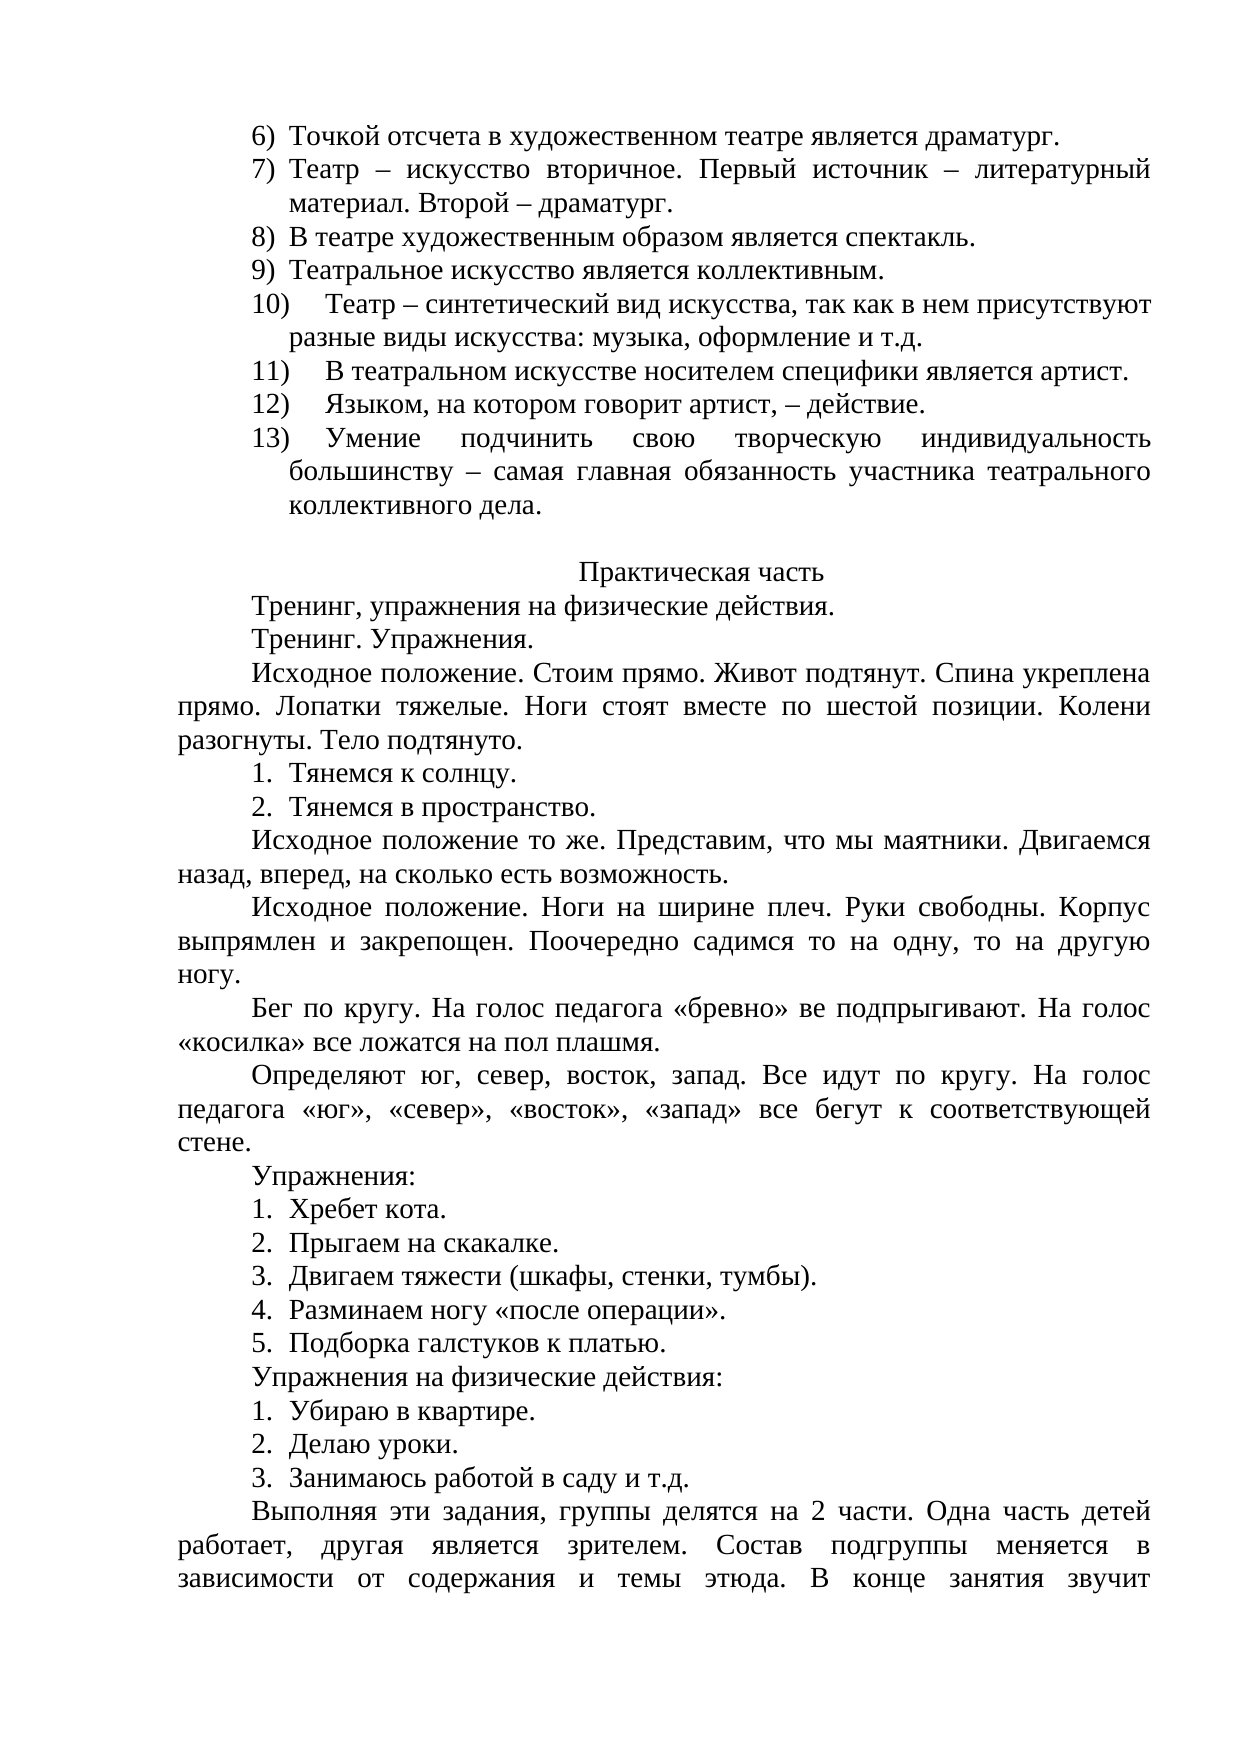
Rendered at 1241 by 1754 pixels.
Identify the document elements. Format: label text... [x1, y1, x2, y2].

list Точкой отсчета в художественном театре является драматург. [251, 118, 1152, 152]
text Исходное положение. Ноги на ширине плеч. Руки свободны. Корпус выпрямлен и закрепощен. Поочередно садимся то на одну, то на другую ногу. [177, 889, 1152, 990]
list Хребет кота. [251, 1191, 1152, 1225]
list Разминаем ногу «после операции». [251, 1292, 1152, 1326]
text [177, 1493, 1152, 1594]
list Театр – синтетический вид искусства, так как в нем присутствуют разные виды искусства: музыка, оформление и т.д. [251, 286, 1152, 353]
list Двигаем тяжести (шкафы, стенки, тумбы). [251, 1258, 1152, 1292]
list В театральном искусстве носителем специфики является артист. [251, 353, 1152, 386]
text Практическая часть [251, 554, 1152, 588]
text Тренинг, упражнения на физические действия. [177, 588, 1152, 621]
text Бег по кругу. На голос педагога «бревно» ве подпрыгивают. На голос «косилка» все ложатся на пол плашмя. [177, 990, 1152, 1057]
list Языком, на котором говорит артист, – действие. [251, 386, 1152, 420]
text Упражнения на физические действия: [251, 1359, 1152, 1393]
list Занимаюсь работой в саду и т.д. [251, 1460, 1152, 1493]
text Исходное положение то же. Представим, что мы маятники. Двигаемся назад, вперед, на сколько есть возможность. [177, 822, 1152, 889]
list Прыгаем на скакалке. [251, 1225, 1152, 1258]
list Театр – искусство вторичное. Первый источник – литературный материал. Второй – драматург. [251, 152, 1152, 219]
text Исходное положение. Стоим прямо. Живот подтянут. Спина укреплена прямо. Лопатки тяжелые. Ноги стоят вместе по шестой позиции. Колени разогнуты. Тело подтянуто. [177, 655, 1152, 755]
list Делаю уроки. [251, 1426, 1152, 1460]
list Убираю в квартире. [251, 1393, 1152, 1426]
list Подборка галстуков к платью. [251, 1326, 1152, 1359]
text Определяют юг, север, восток, запад. Все идут по кругу. На голос педагога «юг», «север», «восток», «запад» все бегут к соответствующей стене. [177, 1057, 1152, 1158]
list Умение подчинить свою творческую индивидуальность большинству – самая главная обязанность участника театрального коллективного дела. [251, 420, 1152, 521]
text Тренинг. Упражнения. [177, 621, 1152, 655]
list Тянемся к солнцу. [251, 755, 1152, 789]
text Упражнения: [177, 1158, 1152, 1191]
list Театральное искусство является коллективным. [251, 252, 1152, 286]
list Тянемся в пространство. [251, 789, 1152, 822]
list В театре художественным образом является спектакль. [251, 219, 1152, 252]
